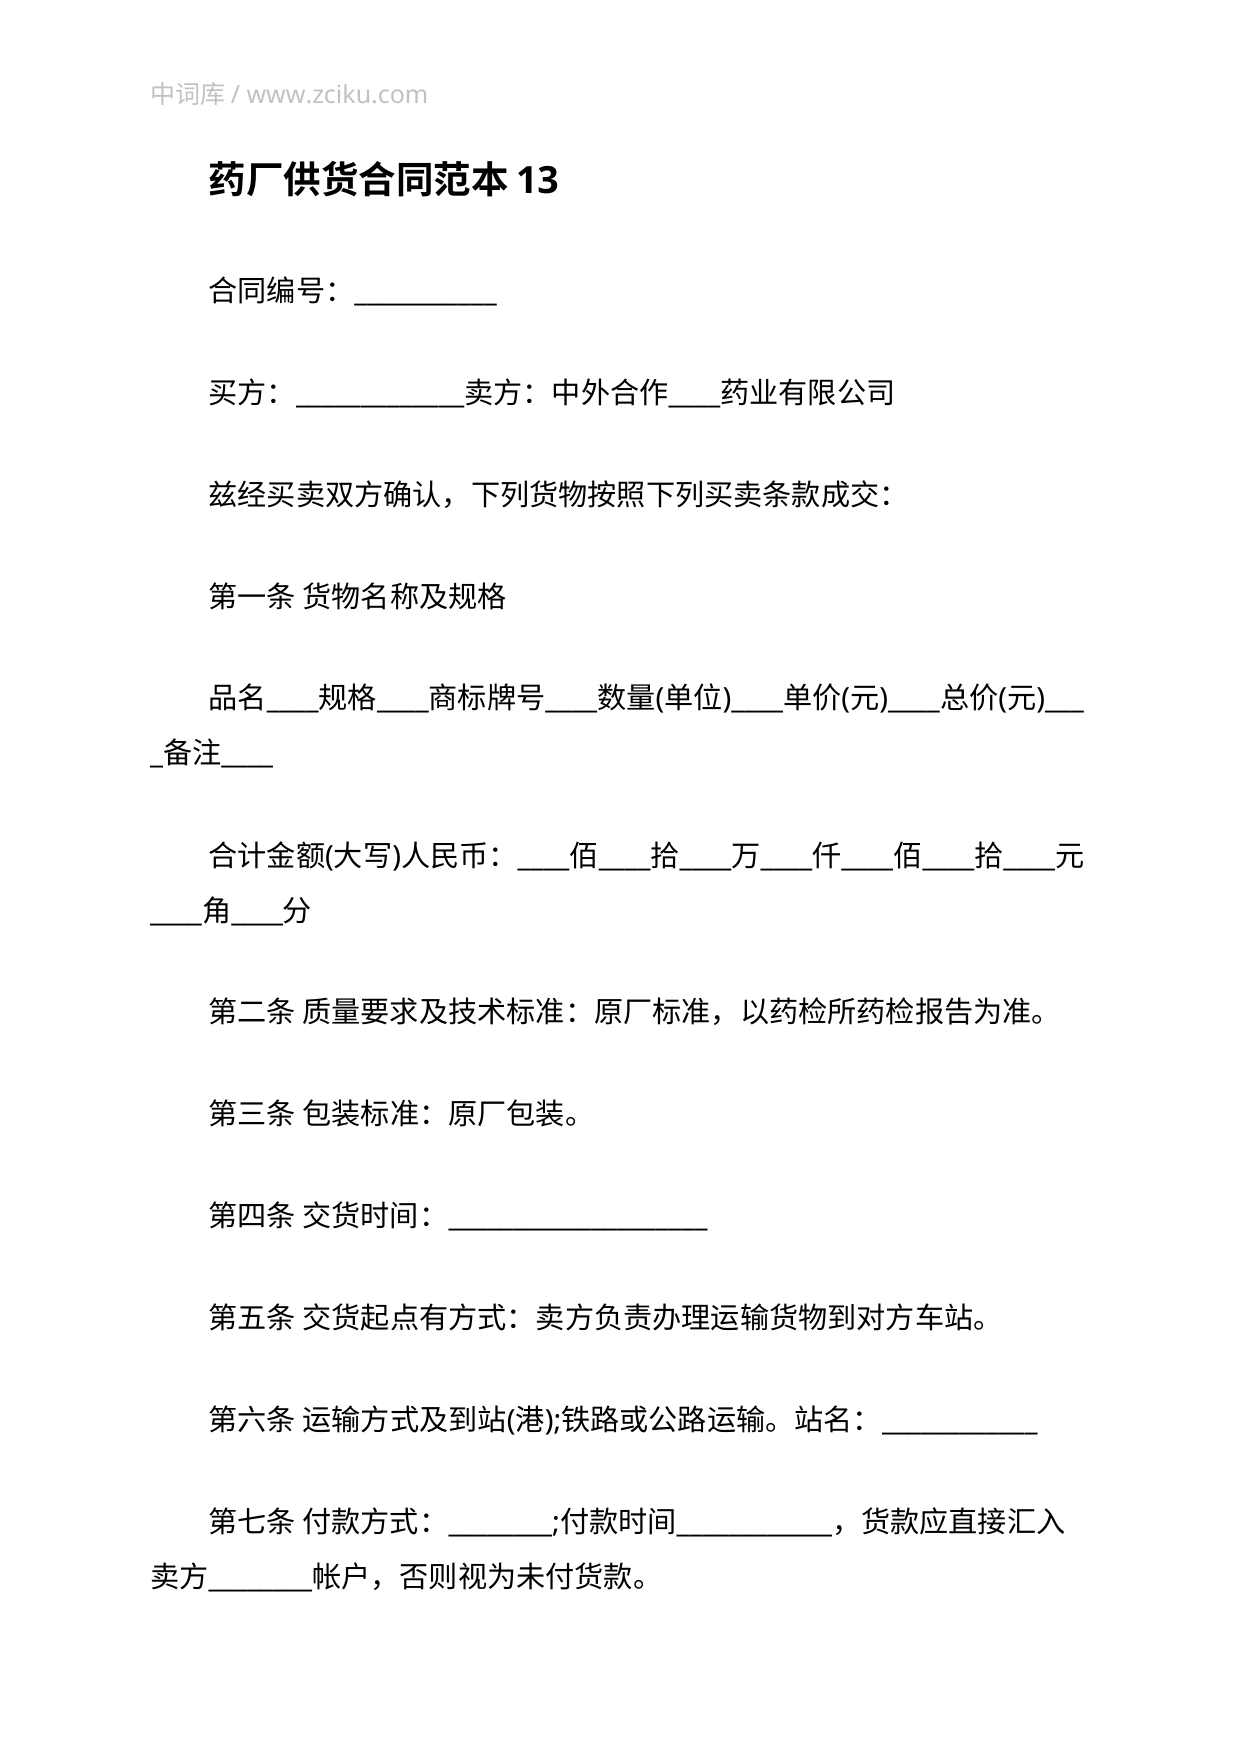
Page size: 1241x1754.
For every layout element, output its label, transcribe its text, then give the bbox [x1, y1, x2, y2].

text 兹经买卖双方确认，下列货物按照下列买卖条款成交： [150, 472, 1090, 514]
text 第六条 运输方式及到站(港);铁路或公路运输。站名：____________ [150, 1396, 1090, 1439]
text 品名____规格____商标牌号____数量(单位)____单价(元)____总价(元)____备注____ [150, 675, 1090, 772]
text 第一条 货物名称及规格 [150, 573, 1090, 616]
text 第三条 包装标准：原厂包装。 [150, 1091, 1090, 1133]
text 第七条 付款方式：________;付款时间____________，货款应直接汇入卖方________帐户，否则视为未付货款。 [150, 1498, 1090, 1596]
text 药厂供货合同范本13 [150, 150, 1090, 204]
text 第五条 交货起点有方式：卖方负责办理运输货物到对方车站。 [150, 1294, 1090, 1337]
text 第四条 交货时间：____________________ [150, 1193, 1090, 1235]
text 第二条 质量要求及技术标准：原厂标准，以药检所药检报告为准。 [150, 989, 1090, 1031]
text 买方：_____________卖方：中外合作____药业有限公司 [150, 369, 1090, 412]
text 合同编号：___________ [150, 268, 1090, 310]
text 合计金额(大写)人民币：____佰____拾____万____仟____佰____拾____元____角____分 [150, 832, 1090, 929]
